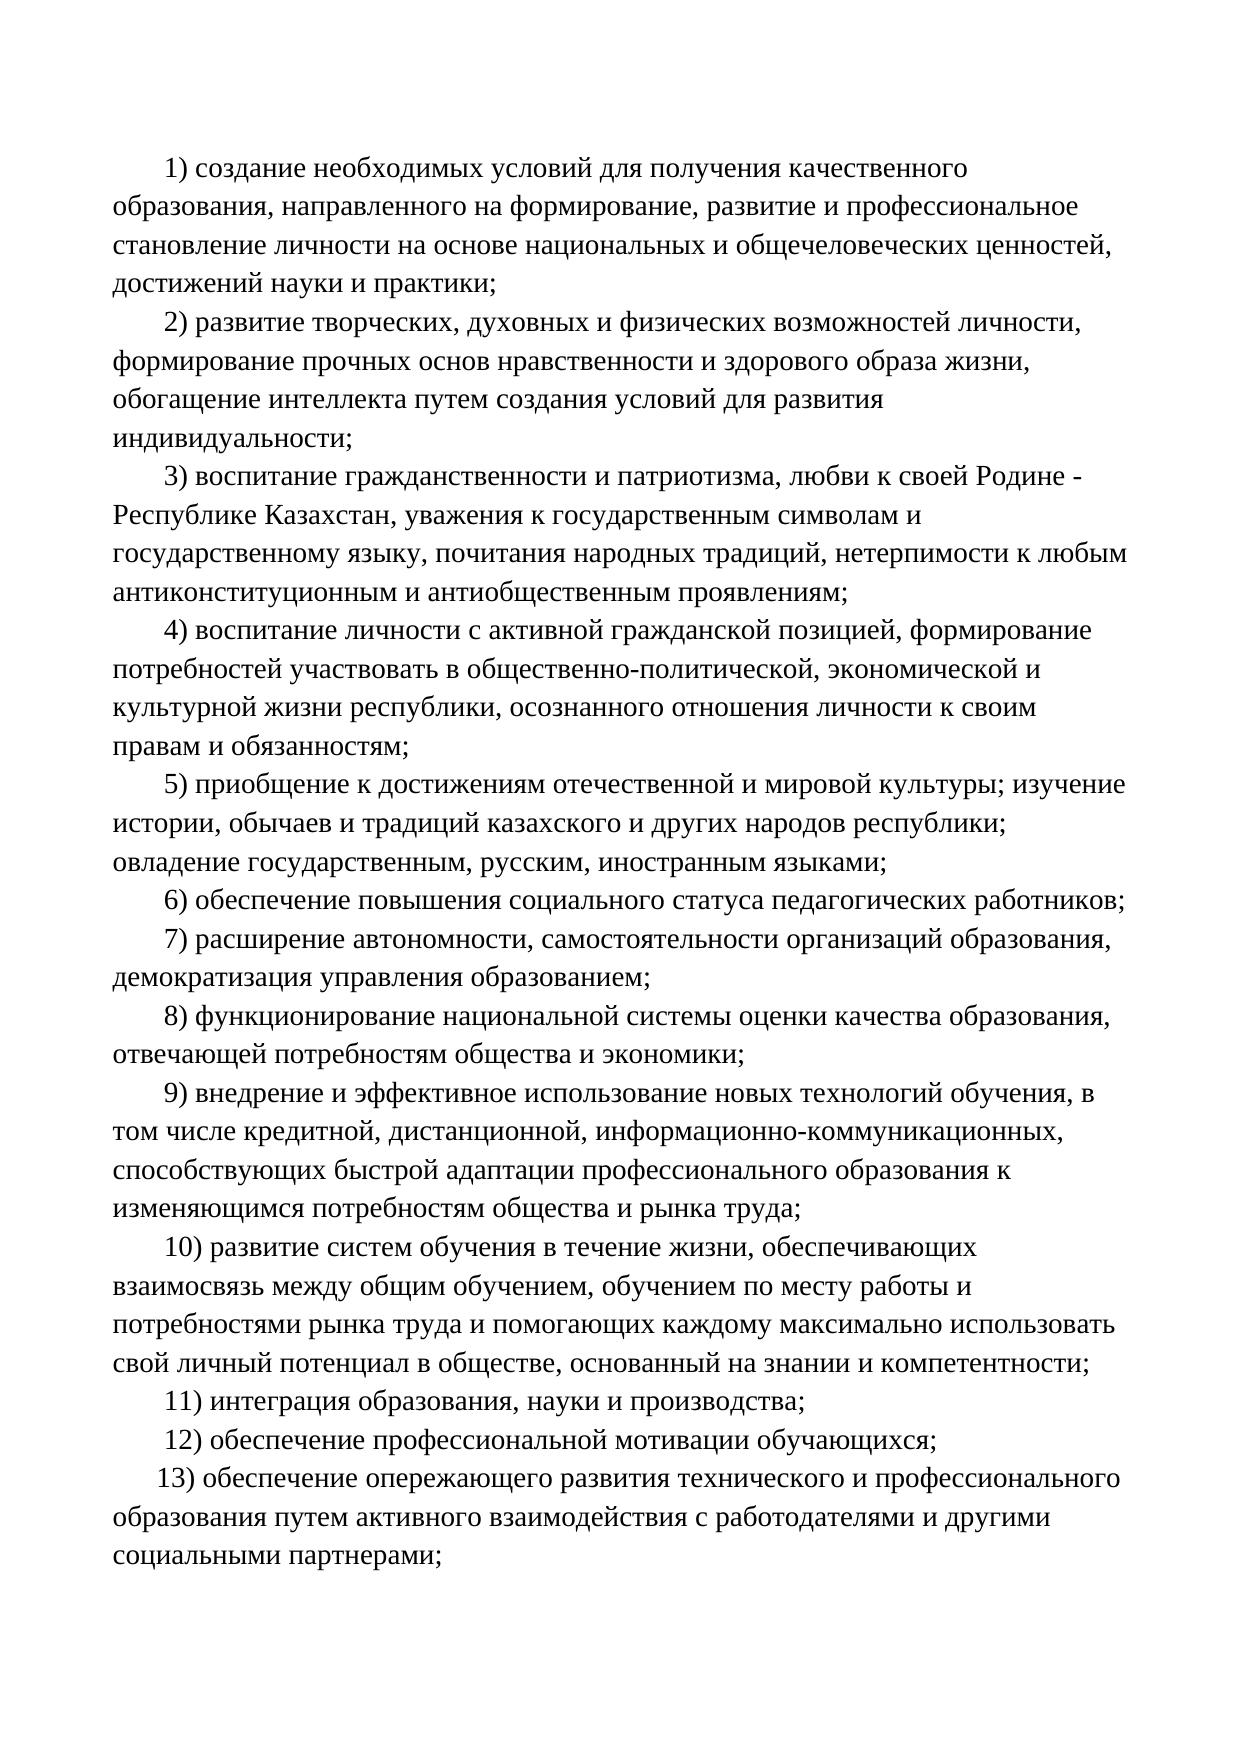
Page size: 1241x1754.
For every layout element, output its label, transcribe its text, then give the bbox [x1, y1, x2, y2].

text 9) внедрение и эффективное использование новых технологий обучения, в том числе кредитной, дистанционной, информационно-коммуникационных, способствующих быстрой адаптации профессионального образования к изменяющимся потребностям общества и рынка труда; [112, 1075, 1128, 1224]
text 5) приобщение к достижениям отечественной и мировой культуры; изучение истории, обычаев и традиций казахского и других народов республики; овладение государственным, русским, иностранным языками; [112, 767, 1128, 877]
text 12) обеспечение профессиональной мотивации обучающихся; [112, 1422, 1128, 1455]
text 11) интеграция образования, науки и производства; [112, 1383, 1128, 1417]
text 13) обеспечение опережающего развития технического и профессионального образования путем активного взаимодействия с работодателями и другими социальными партнерами; [112, 1460, 1128, 1571]
text 6) обеспечение повышения социального статуса педагогических работников; [112, 882, 1128, 916]
text 10) развитие систем обучения в течение жизни, обеспечивающих взаимосвязь между общим обучением, обучением по месту работы и потребностями рынка труда и помогающих каждому максимально использовать свой личный потенциал в обществе, основанный на знании и компетентности; [112, 1229, 1128, 1378]
text 3) воспитание гражданственности и патриотизма, любви к своей Родине - Республике Казахстан, уважения к государственным символам и государственному языку, почитания народных традиций, нетерпимости к любым антиконституционным и антиобщественным проявлениям; [112, 458, 1128, 607]
text 8) функционирование национальной системы оценки качества образования, отвечающей потребностям общества и экономики; [112, 998, 1128, 1070]
text 1) создание необходимых условий для получения качественного образования, направленного на формирование, развитие и профессиональное становление личности на основе национальных и общечеловеческих ценностей, достижений науки и практики; [112, 150, 1128, 299]
text 2) развитие творческих, духовных и физических возможностей личности, формирование прочных основ нравственности и здорового образа жизни, обогащение интеллекта путем создания условий для развития индивидуальности; [112, 304, 1128, 453]
text 4) воспитание личности с активной гражданской позицией, формирование потребностей участвовать в общественно-политической, экономической и культурной жизни республики, осознанного отношения личности к своим правам и обязанностям; [112, 612, 1128, 762]
text 7) расширение автономности, самостоятельности организаций образования, демократизация управления образованием; [112, 921, 1128, 993]
